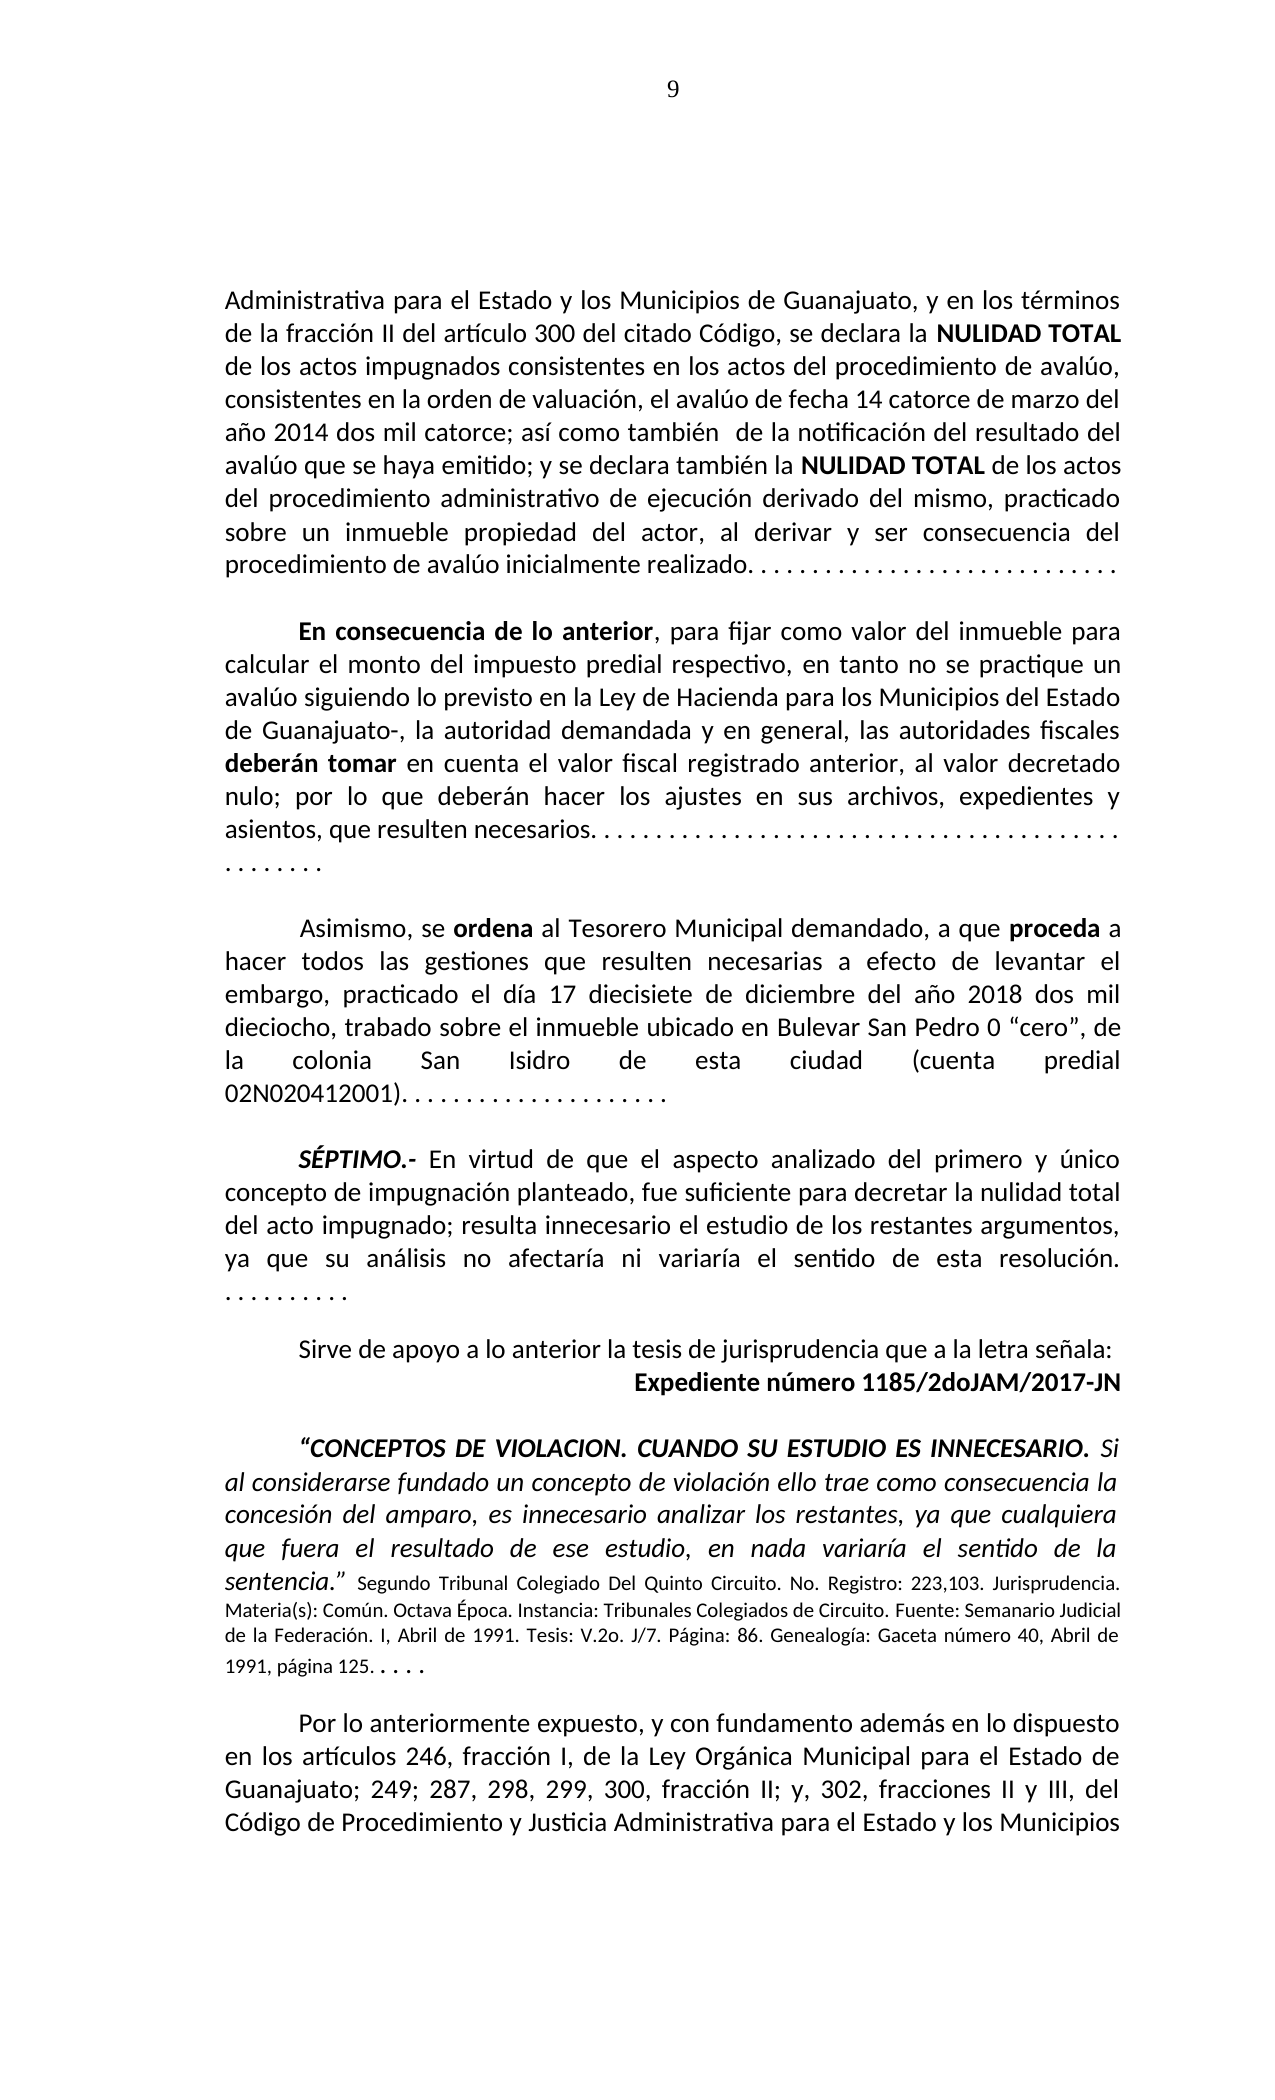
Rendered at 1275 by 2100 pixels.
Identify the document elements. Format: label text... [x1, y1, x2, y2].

text Asimismo, se ordena al Tesorero Municipal demandado, a que proceda a hacer todos las gestiones que resulten necesarias a efecto de levantar el embargo, practicado el día 17 diecisiete de diciembre del año 2018 dos mil dieciocho, trabado sobre el inmueble ubicado en Bulevar San Pedro 0 “cero”, de la colonia San Isidro de esta ciudad (cuenta predial 02N020412001). . . . . . . . . . . . . . . . . . . . . [224, 911, 1121, 1109]
text SÉPTIMO.- En virtud de que el aspecto analizado del primero y único concepto de impugnación planteado, fue suficiente para decretar la nulidad total del acto impugnado; resulta innecesario el estudio de los restantes argumentos, ya que su análisis no afectaría ni variaría el sentido de esta resolución. . . . . . . . . . . [224, 1142, 1121, 1307]
text Sirve de apoyo a lo anterior la tesis de jurisprudencia que a la letra señala: [224, 1333, 1121, 1366]
text Expediente número 1185/2doJAM/2017-JN [224, 1366, 1121, 1399]
text “CONCEPTOS DE VIOLACION. CUANDO SU ESTUDIO ES INNECESARIO. Si al considerarse fundado un concepto de violación ello trae como consecuencia la concesión del amparo, es innecesario analizar los restantes, ya que cualquiera que fuera el resultado de ese estudio, en nada variaría el sentido de la sentencia.” Segundo Tribunal Colegiado Del Quinto Circuito. No. Registro: 223,103. Jurisprudencia. Materia(s): Común. Octava Época. Instancia: Tribunales Colegiados de Circuito. Fuente: Semanario Judicial de la Federación. I, Abril de 1991. Tesis: V.2o. J/7. Página: 86. Genealogía: Gaceta número 40, Abril de 1991, página 125. . . . . [224, 1432, 1121, 1681]
text En consecuencia de lo anterior, para fijar como valor del inmueble para calcular el monto del impuesto predial respectivo, en tanto no se practique un avalúo siguiendo lo previsto en la Ley de Hacienda para los Municipios del Estado de Guanajuato-, la autoridad demandada y en general, las autoridades fiscales deberán tomar en cuenta el valor fiscal registrado anterior, al valor decretado nulo; por lo que deberán hacer los ajustes en sus archivos, expedientes y asientos, que resulten necesarios. . . . . . . . . . . . . . . . . . . . . . . . . . . . . . . . . . . . . . . . . . . . . . . . . [224, 614, 1121, 878]
